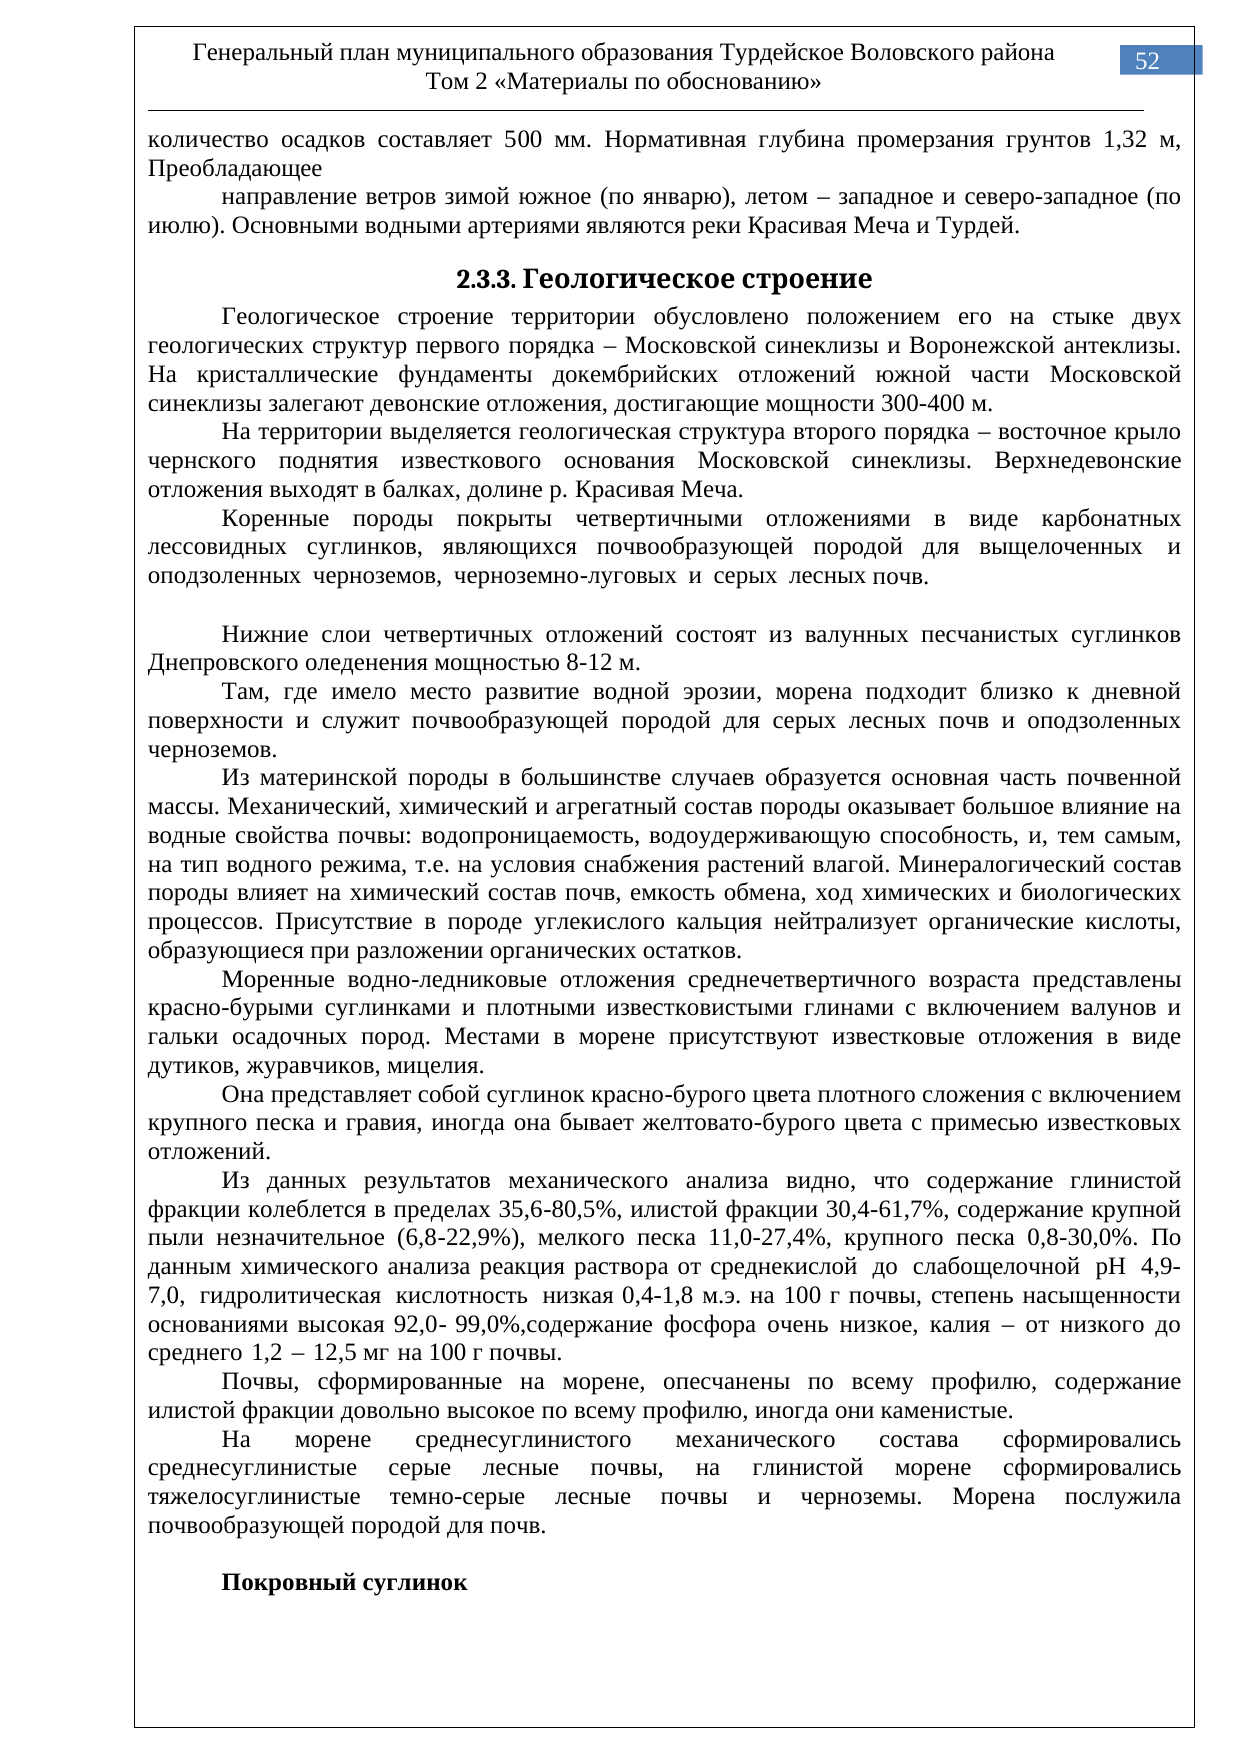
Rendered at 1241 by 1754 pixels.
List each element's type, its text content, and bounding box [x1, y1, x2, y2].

text Коренные породы покрыты четвертичными отложениями в виде карбонатных лессовидных суглинков, являющихся почвообразующей породой для выщелоченных и оподзоленных черноземов, черноземно-луговых и серых лесных почв. [148, 503, 1181, 590]
text Моренные водно-ледниковые отложения среднечетвертичного возраста представлены красно-бурыми суглинками и плотными известковистыми глинами с включением валунов и гальки осадочных пород. Местами в морене присутствуют известковые отложения в виде дутиков, журавчиков, мицелия. [148, 964, 1181, 1079]
text Из материнской породы в большинстве случаев образуется основная часть почвенной массы. Механический, химический и агрегатный состав породы оказывает большое влияние на водные свойства почвы: водопроницаемость, водоудерживающую способность, и, тем самым, на тип водного режима, т.е. на условия снабжения растений влагой. Минералогический состав породы влияет на химический состав почв, емкость обмена, ход химических и биологических процессов. Присутствие в породе углекислого кальция нейтрализует органические кислоты, образующиеся при разложении органических остатков. [148, 762, 1181, 964]
subtitle 2.3.3. Геологическое строение [148, 264, 1181, 295]
text Геологическое строение территории обусловлено положением его на стыке двух геологических структур первого порядка – Московской синеклизы и Воронежской антеклизы. На кристаллические фундаменты докембрийских отложений южной части Московской синеклизы залегают девонские отложения, достигающие мощности 300-400 м. [148, 301, 1181, 416]
text Почвы, сформированные на морене, опесчанены по всему профилю, содержание илистой фракции довольно высокое по всему профилю, иногда они каменистые. [148, 1366, 1181, 1424]
text направление ветров зимой южное (по январю), летом – западное и северо-западное (по июлю). Основными водными артериями являются реки Красивая Меча и Турдей. [148, 181, 1181, 239]
text На морене среднесуглинистого механического состава сформировались среднесуглинистые серые лесные почвы, на глинистой морене сформировались тяжелосуглинистые темно-серые лесные почвы и черноземы. Морена послужила почвообразующей породой для почв. [148, 1424, 1181, 1539]
text Там, где имело место развитие водной эрозии, морена подходит близко к дневной поверхности и служит почвообразующей породой для серых лесных почв и оподзоленных черноземов. [148, 676, 1181, 762]
text Из данных результатов механического анализа видно, что содержание глинистой фракции колеблется в пределах 35,6-80,5%, илистой фракции 30,4-61,7%, содержание крупной пыли незначительное (6,8-22,9%), мелкого песка 11,0-27,4%, крупного песка 0,8-30,0%. По данным химического анализа реакция раствора от среднекислой до слабощелочной pH 4,9-7,0, гидролитическая кислотность низкая 0,4-1,8 м.э. на 100 г почвы, степень насыщенности основаниями высокая 92,0- 99,0%,содержание фосфора очень низкое, калия – от низкого до среднего 1,2 – 12,5 мг на 100 г почвы. [148, 1165, 1181, 1366]
text На территории выделяется геологическая структура второго порядка – восточное крыло чернского поднятия известкового основания Московской синеклизы. Верхнедевонские отложения выходят в балках, долине р. Красивая Меча. [148, 416, 1181, 503]
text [148, 124, 1181, 181]
text Нижние слои четвертичных отложений состоят из валунных песчанистых суглинков Днепровского оледенения мощностью 8-12 м. [148, 619, 1181, 676]
text Покровный суглинок [148, 1567, 1181, 1596]
text Она представляет собой суглинок красно-бурого цвета плотного сложения с включением крупного песка и гравия, иногда она бывает желтовато-бурого цвета с примесью известковых отложений. [148, 1079, 1181, 1165]
